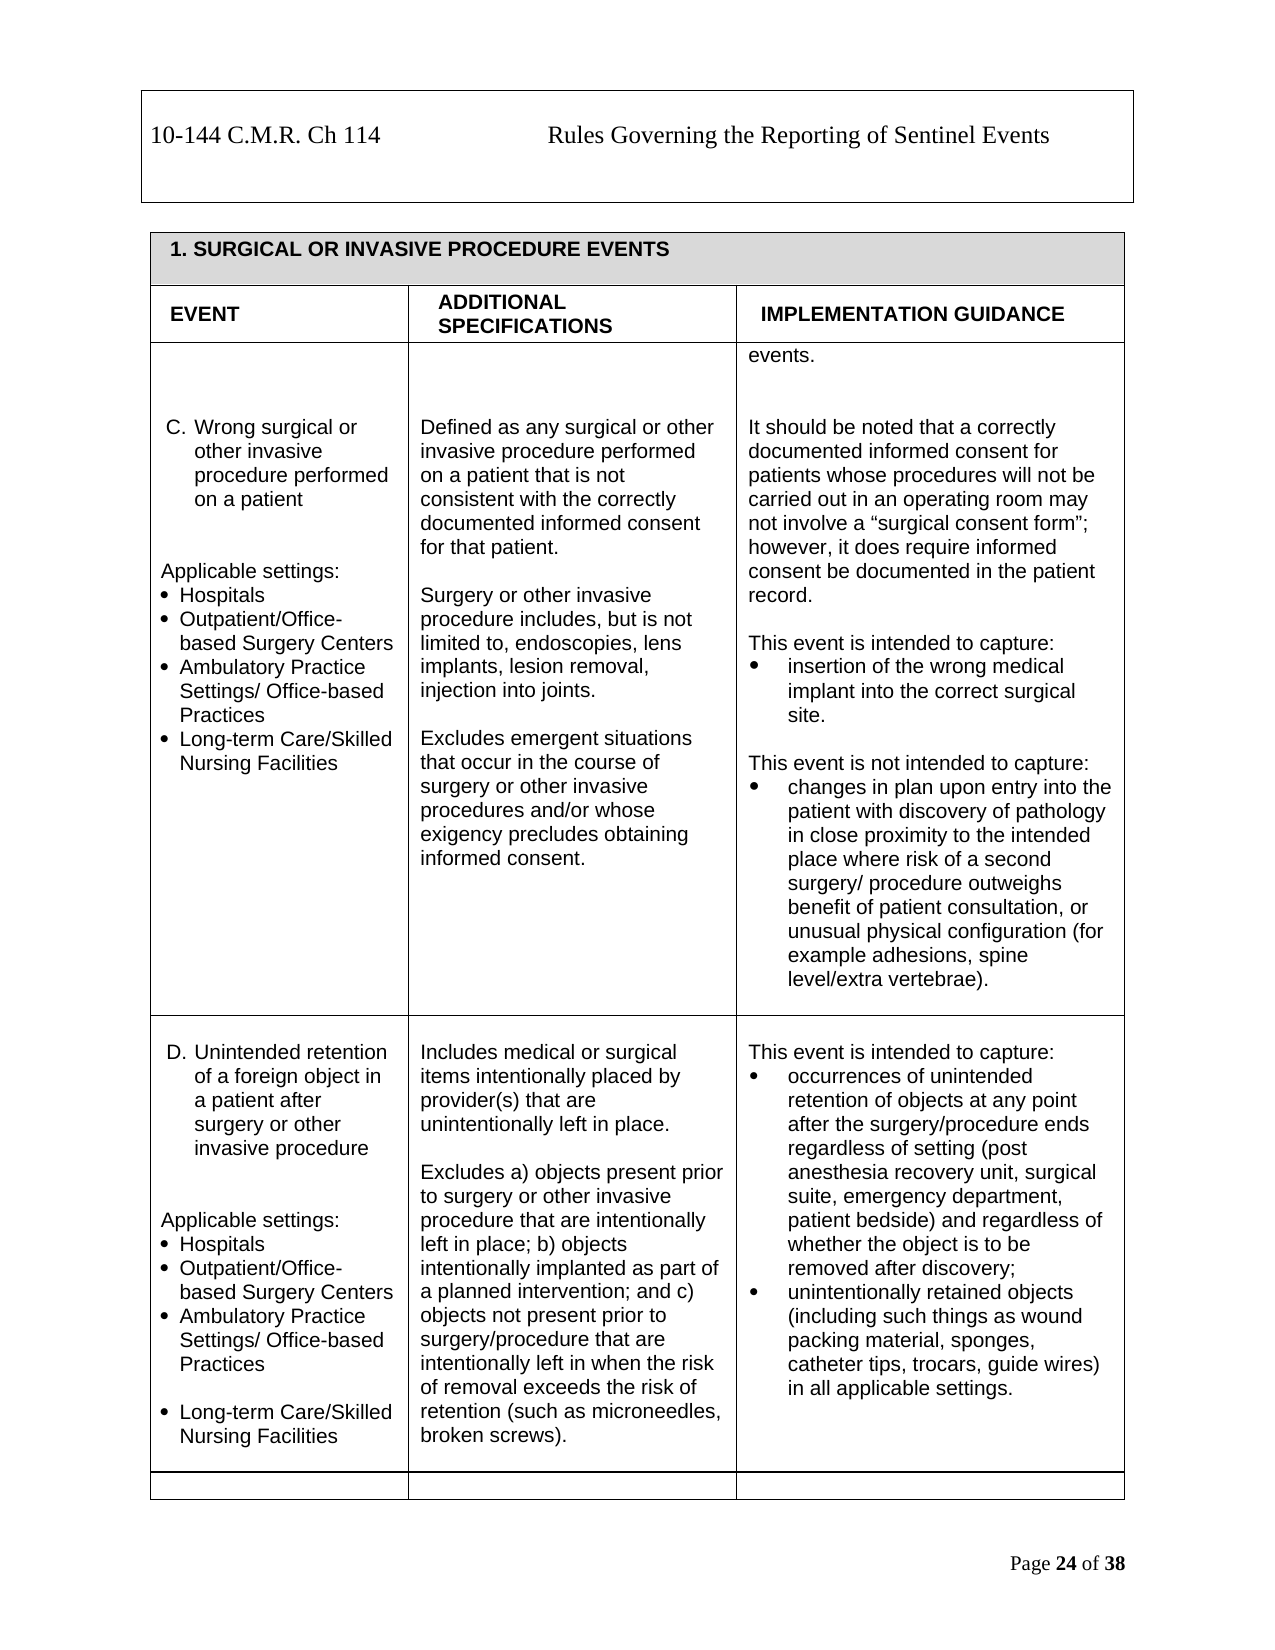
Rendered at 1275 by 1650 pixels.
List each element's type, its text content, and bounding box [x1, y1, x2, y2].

table_header 1. Surgical or Invasive procedure events [151, 233, 1124, 284]
table_cell This event is intended to capture: occurrences of unintended retention of objects at any point after the surgery/procedure ends regardless of setting (post anesthesia recovery unit, surgical suite, emergency department, patient bedside) and regardless of whether the object is to be removed after discovery; unintentionally retained objects (including such things as wound packing material, sponges, catheter tips, trocars, guide wires) in all applicable settings. [737, 1016, 1124, 1471]
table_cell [409, 343, 736, 391]
table_cell Wrong surgical or other invasive procedure performed on a patient Applicable settings: Hospitals Outpatient/Office-based Surgery Centers Ambulatory Practice Settings/ Office-based Practices Long-term Care/Skilled Nursing Facilities [151, 391, 408, 1015]
table_cell Implementation Guidance [737, 286, 1124, 342]
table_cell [409, 1473, 736, 1499]
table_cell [737, 1473, 1124, 1499]
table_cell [151, 1473, 408, 1499]
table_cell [737, 343, 1124, 391]
table_cell Includes medical or surgical items intentionally placed by provider(s) that are unintentionally left in place. Excludes a) objects present prior to surgery or other invasive procedure that are intentionally left in place; b) objects intentionally implanted as part of a planned intervention; and c) objects not present prior to surgery/procedure that are intentionally left in when the risk of removal exceeds the risk of retention (such as microneedles, broken screws). [409, 1016, 736, 1471]
table_cell Event [151, 286, 408, 342]
table_cell Additional Specifications [409, 286, 736, 342]
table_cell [151, 343, 408, 391]
table_cell It should be noted that a correctly documented informed consent for patients whose procedures will not be carried out in an operating room may not involve a “surgical consent form”; however, it does require informed consent be documented in the patient record. This event is intended to capture: insertion of the wrong medical implant into the correct surgical site. This event is not intended to capture: changes in plan upon entry into the patient with discovery of pathology in close proximity to the intended place where risk of a second surgery/ procedure outweighs benefit of patient consultation, or unusual physical configuration (for example adhesions, spine level/extra vertebrae). [737, 391, 1124, 1015]
table_cell Unintended retention of a foreign object in a patient after surgery or other invasive procedure Applicable settings: Hospitals Outpatient/Office-based Surgery Centers Ambulatory Practice Settings/ Office-based Practices Long-term Care/Skilled Nursing Facilities [151, 1016, 408, 1471]
table_cell Defined as any surgical or other invasive procedure performed on a patient that is not consistent with the correctly documented informed consent for that patient. Surgery or other invasive procedure includes, but is not limited to, endoscopies, lens implants, lesion removal, injection into joints. Excludes emergent situations that occur in the course of surgery or other invasive procedures and/or whose exigency precludes obtaining informed consent. [409, 391, 736, 1015]
